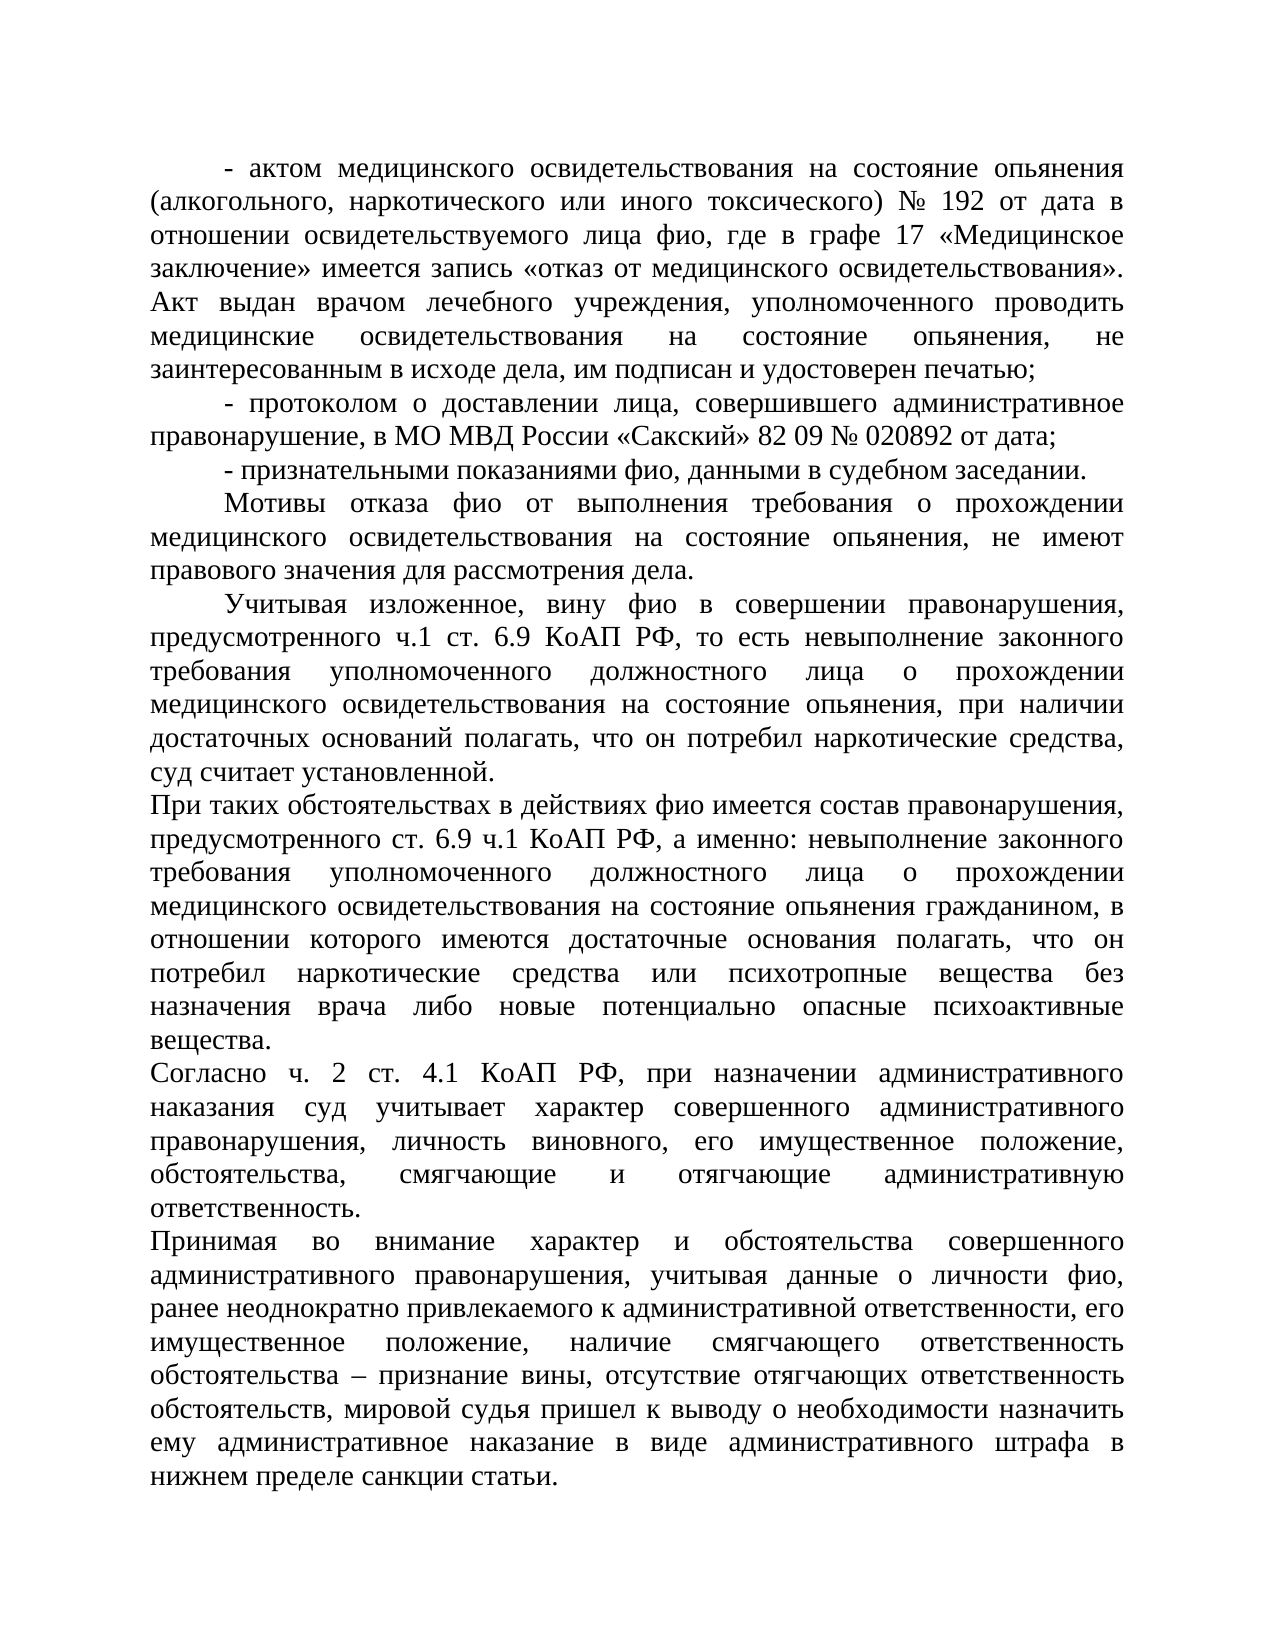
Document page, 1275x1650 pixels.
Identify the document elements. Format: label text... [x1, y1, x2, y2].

text - актом медицинского освидетельствования на состояние опьянения (алкогольного, наркотического или иного токсического) № 192 от дата в отношении освидетельствуемого лица фио, где в графе 17 «Медицинское заключение» имеется запись «отказ от медицинского освидетельствования». Акт выдан врачом лечебного учреждения, уполномоченного проводить медицинские освидетельствования на состояние опьянения, не заинтересованным в исходе дела, им подписан и удостоверен печатью; [150, 150, 1125, 385]
text Согласно ч. 2 ст. 4.1 КоАП РФ, при назначении административного наказания суд учитывает характер совершенного административного правонарушения, личность виновного, его имущественное положение, обстоятельства, смягчающие и отягчающие административную ответственность. [150, 1056, 1125, 1223]
text - признательными показаниями фио, данными в судебном заседании. [150, 452, 1125, 485]
text Мотивы отказа фио от выполнения требования о прохождении медицинского освидетельствования на состояние опьянения, не имеют правового значения для рассмотрения дела. [150, 485, 1125, 586]
text Принимая во внимание характер и обстоятельства совершенного административного правонарушения, учитывая данные о личности фио, ранее неоднократно привлекаемого к административной ответственности, его имущественное положение, наличие смягчающего ответственность обстоятельства – признание вины, отсутствие отягчающих ответственность обстоятельств, мировой судья пришел к выводу о необходимости назначить ему административное наказание в виде административного штрафа в нижнем пределе санкции статьи. [150, 1223, 1125, 1492]
text Учитывая изложенное, вину фио в совершении правонарушения, предусмотренного ч.1 ст. 6.9 КоАП РФ, то есть невыполнение законного требования уполномоченного должностного лица о прохождении медицинского освидетельствования на состояние опьянения, при наличии достаточных оснований полагать, что он потребил наркотические средства, суд считает установленной. [150, 586, 1125, 787]
text - протоколом о доставлении лица, совершившего административное правонарушение, в МО МВД России «Сакский» 82 09 № 020892 от дата; [150, 385, 1125, 452]
text При таких обстоятельствах в действиях фио имеется состав правонарушения, предусмотренного ст. 6.9 ч.1 КоАП РФ, а именно: невыполнение законного требования уполномоченного должностного лица о прохождении медицинского освидетельствования на состояние опьянения гражданином, в отношении которого имеются достаточные основания полагать, что он потребил наркотические средства или психотропные вещества без назначения врача либо новые потенциально опасные психоактивные вещества. [150, 787, 1125, 1056]
